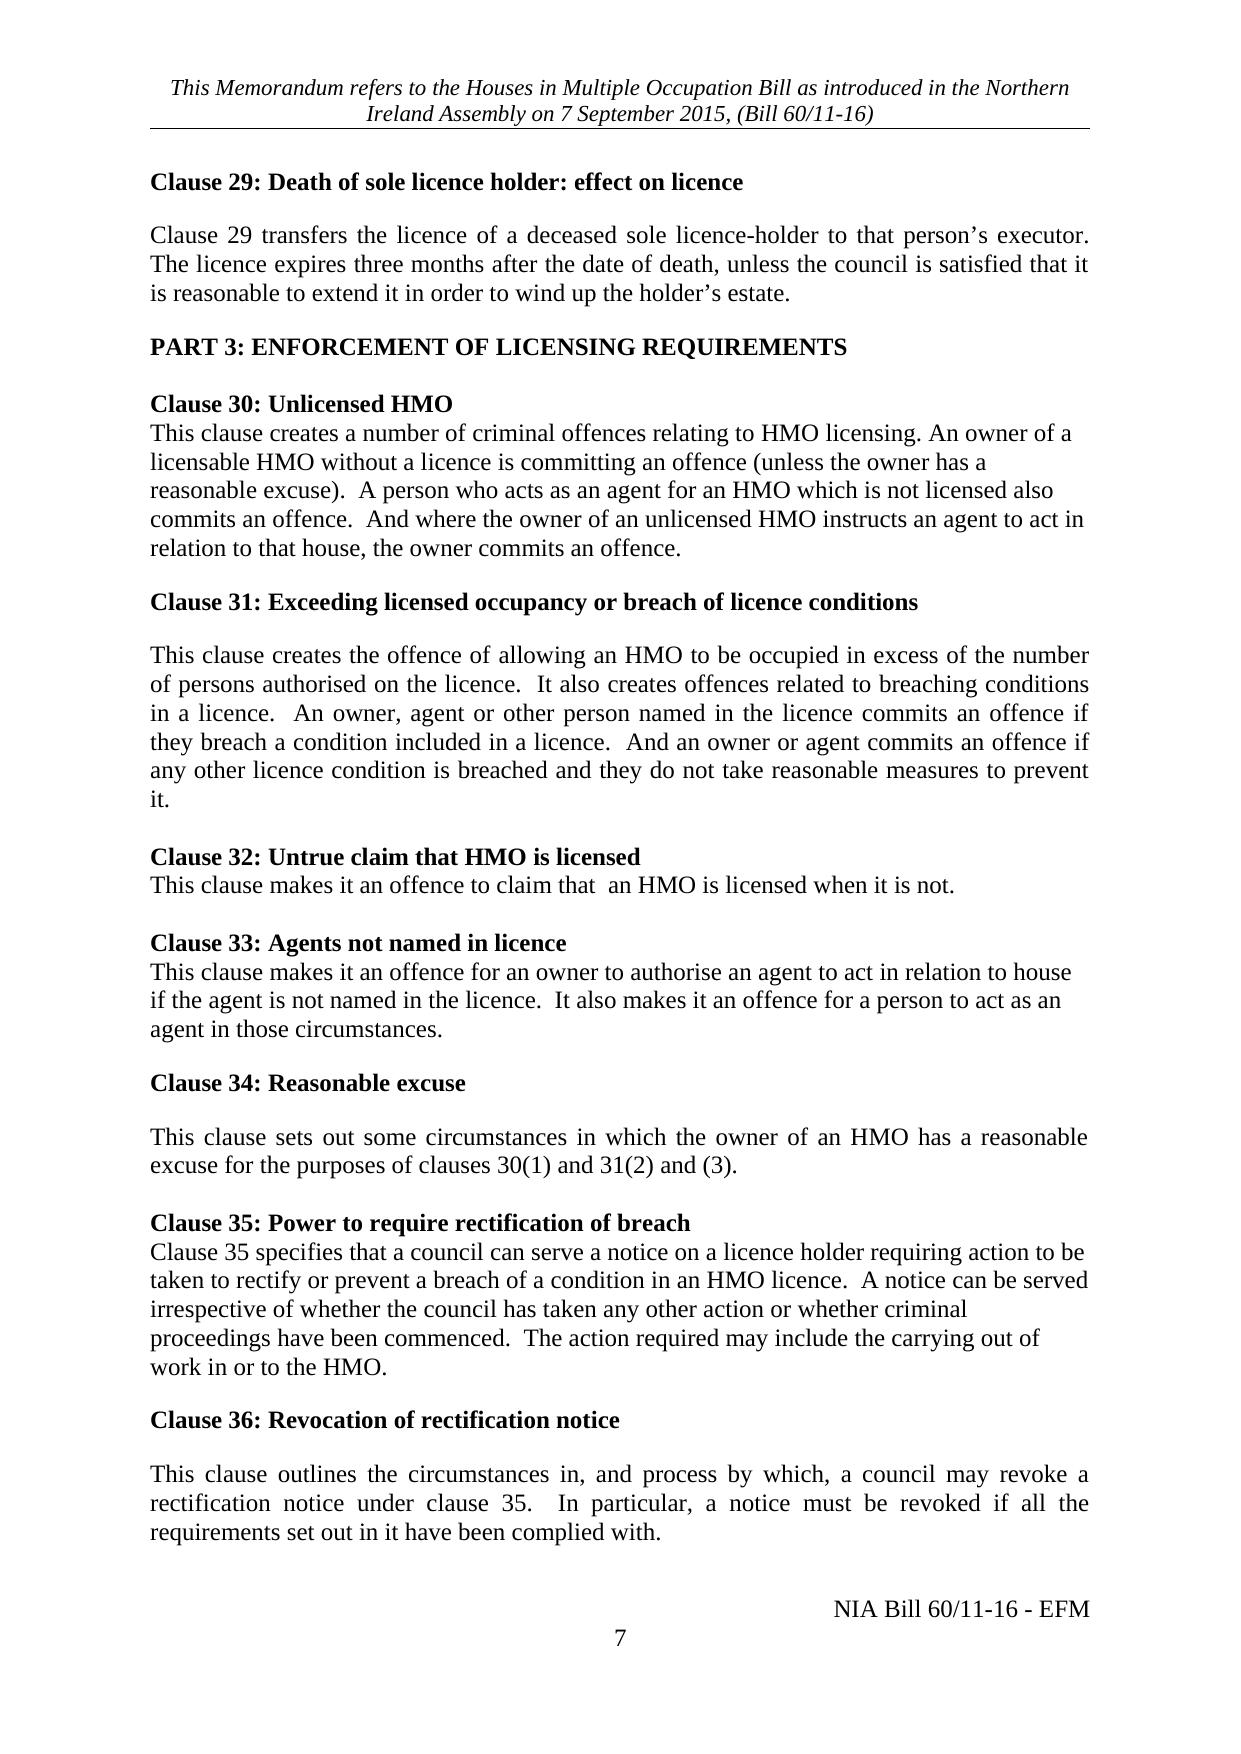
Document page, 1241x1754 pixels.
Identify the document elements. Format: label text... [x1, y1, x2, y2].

list This clause outlines the circumstances in, and process by which, a council may revoke a rectification notice under clause 35. In particular, a notice must be revoked if all the requirements set out in it have been complied with. [150, 1459, 1090, 1546]
list Clause 29: Death of sole licence holder: effect on licence [150, 167, 1090, 196]
text This clause creates a number of criminal offences relating to HMO licensing. An owner of a licensable HMO without a licence is committing an offence (unless the owner has a reasonable excuse). A person who acts as an agent for an HMO which is not licensed also commits an offence. And where the owner of an unlicensed HMO instructs an agent to act in relation to that house, the owner commits an offence. [150, 418, 1090, 562]
list Clause 34: Reasonable excuse [150, 1068, 1090, 1097]
list PART 3: ENFORCEMENT OF LICENSING REQUIREMENTS [150, 332, 1090, 361]
list This clause creates the offence of allowing an HMO to be occupied in excess of the number of persons authorised on the licence. It also creates offences related to breaching conditions in a licence. An owner, agent or other person named in the licence commits an offence if they breach a condition included in a licence. And an owner or agent commits an offence if any other licence condition is breached and they do not take reasonable measures to prevent it. [150, 641, 1090, 813]
list Clause 29 transfers the licence of a deceased sole licence-holder to that person’s executor. The licence expires three months after the date of death, unless the council is satisfied that it is reasonable to extend it in order to wind up the holder’s estate. [150, 221, 1090, 307]
list Clause 31: Exceeding licensed occupancy or breach of licence conditions [150, 587, 1090, 616]
text This clause makes it an offence to claim that an HMO is licensed when it is not. [150, 871, 1090, 899]
text Clause 35 specifies that a council can serve a notice on a licence holder requiring action to be taken to rectify or prevent a breach of a condition in an HMO licence. A notice can be served irrespective of whether the council has taken any other action or whether criminal proceedings have been commenced. The action required may include the carrying out of work in or to the HMO. [150, 1237, 1090, 1381]
text Clause 32: Untrue claim that HMO is licensed [150, 842, 1090, 871]
list Clause 36: Revocation of rectification notice [150, 1406, 1090, 1434]
text Clause 35: Power to require rectification of breach [150, 1208, 1090, 1237]
text This clause makes it an offence for an owner to authorise an agent to act in relation to house if the agent is not named in the licence. It also makes it an offence for a person to act as an agent in those circumstances. [150, 957, 1090, 1043]
list This clause sets out some circumstances in which the owner of an HMO has a reasonable excuse for the purposes of clauses 30(1) and 31(2) and (3). [150, 1122, 1090, 1179]
text Clause 30: Unlicensed HMO [150, 389, 1090, 418]
text Clause 33: Agents not named in licence [150, 928, 1090, 957]
